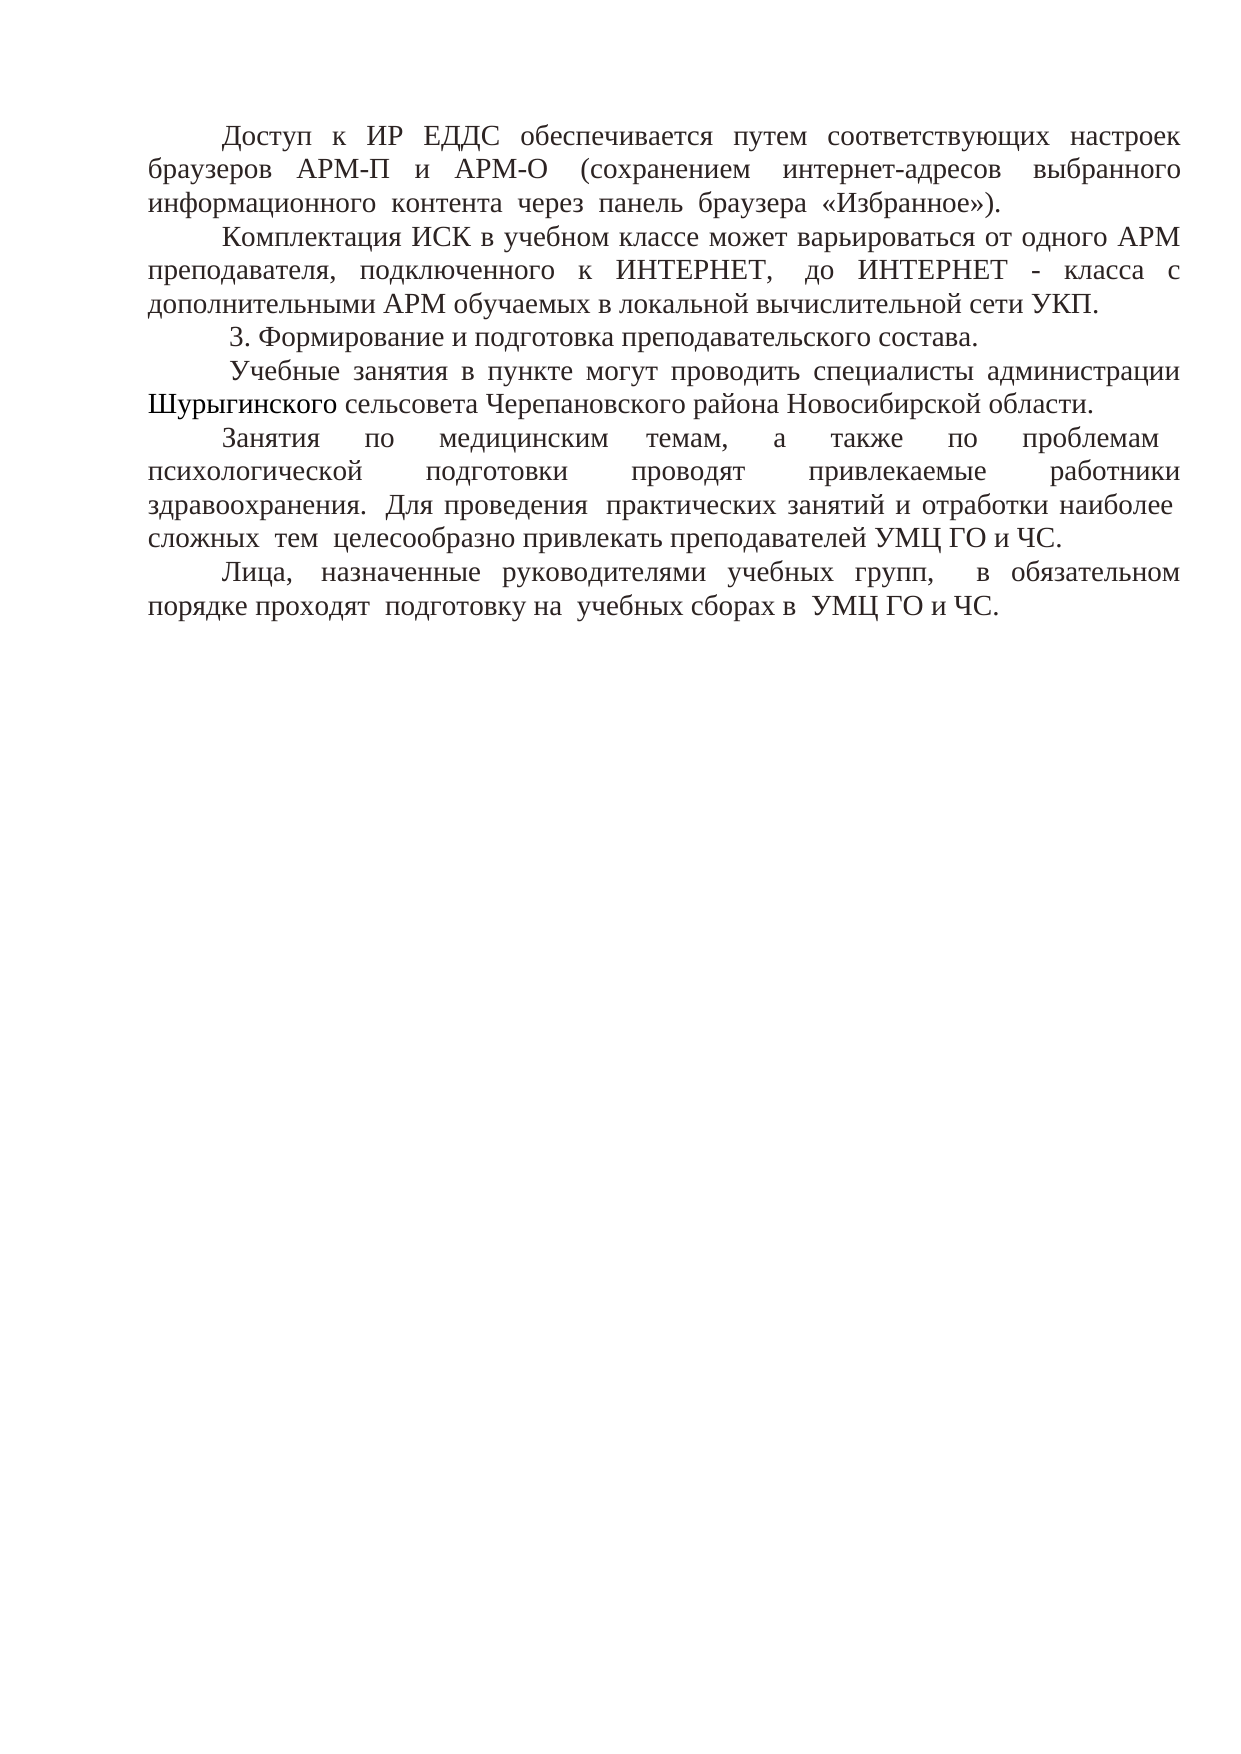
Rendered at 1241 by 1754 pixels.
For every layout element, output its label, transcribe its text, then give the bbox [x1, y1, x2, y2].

text 3. Формирование и подготовка преподавательского состава. [148, 319, 1181, 353]
text Занятия по медицинским темам, а также по проблемам психологической подготовки проводят привлекаемые работники здравоохранения. Для проведения практических занятий и отработки наиболее сложных тем целесообразно привлекать преподавателей УМЦ ГО и ЧС. [148, 420, 1181, 554]
text Учебные занятия в пункте могут проводить специалисты администрации Шурыгинского сельсовета Черепановского района Новосибирской области. [148, 353, 1181, 420]
text Доступ к ИР ЕДДС обеспечивается путем соответствующих настроек браузеров АРМ-П и АРМ-О (сохранением интернет-адресов выбранного информационного контента через панель браузера «Избранное»). [148, 118, 1181, 219]
text Комплектация ИСК в учебном классе может варьироваться от одного АРМ преподавателя, подключенного к ИНТЕРНЕТ, до ИНТЕРНЕТ - класса с дополнительными АРМ обучаемых в локальной вычислительной сети УКП. [148, 219, 1181, 319]
text Лица, назначенные руководителями учебных групп, в обязательном порядке проходят подготовку на учебных сборах в УМЦ ГО и ЧС. [148, 554, 1181, 621]
